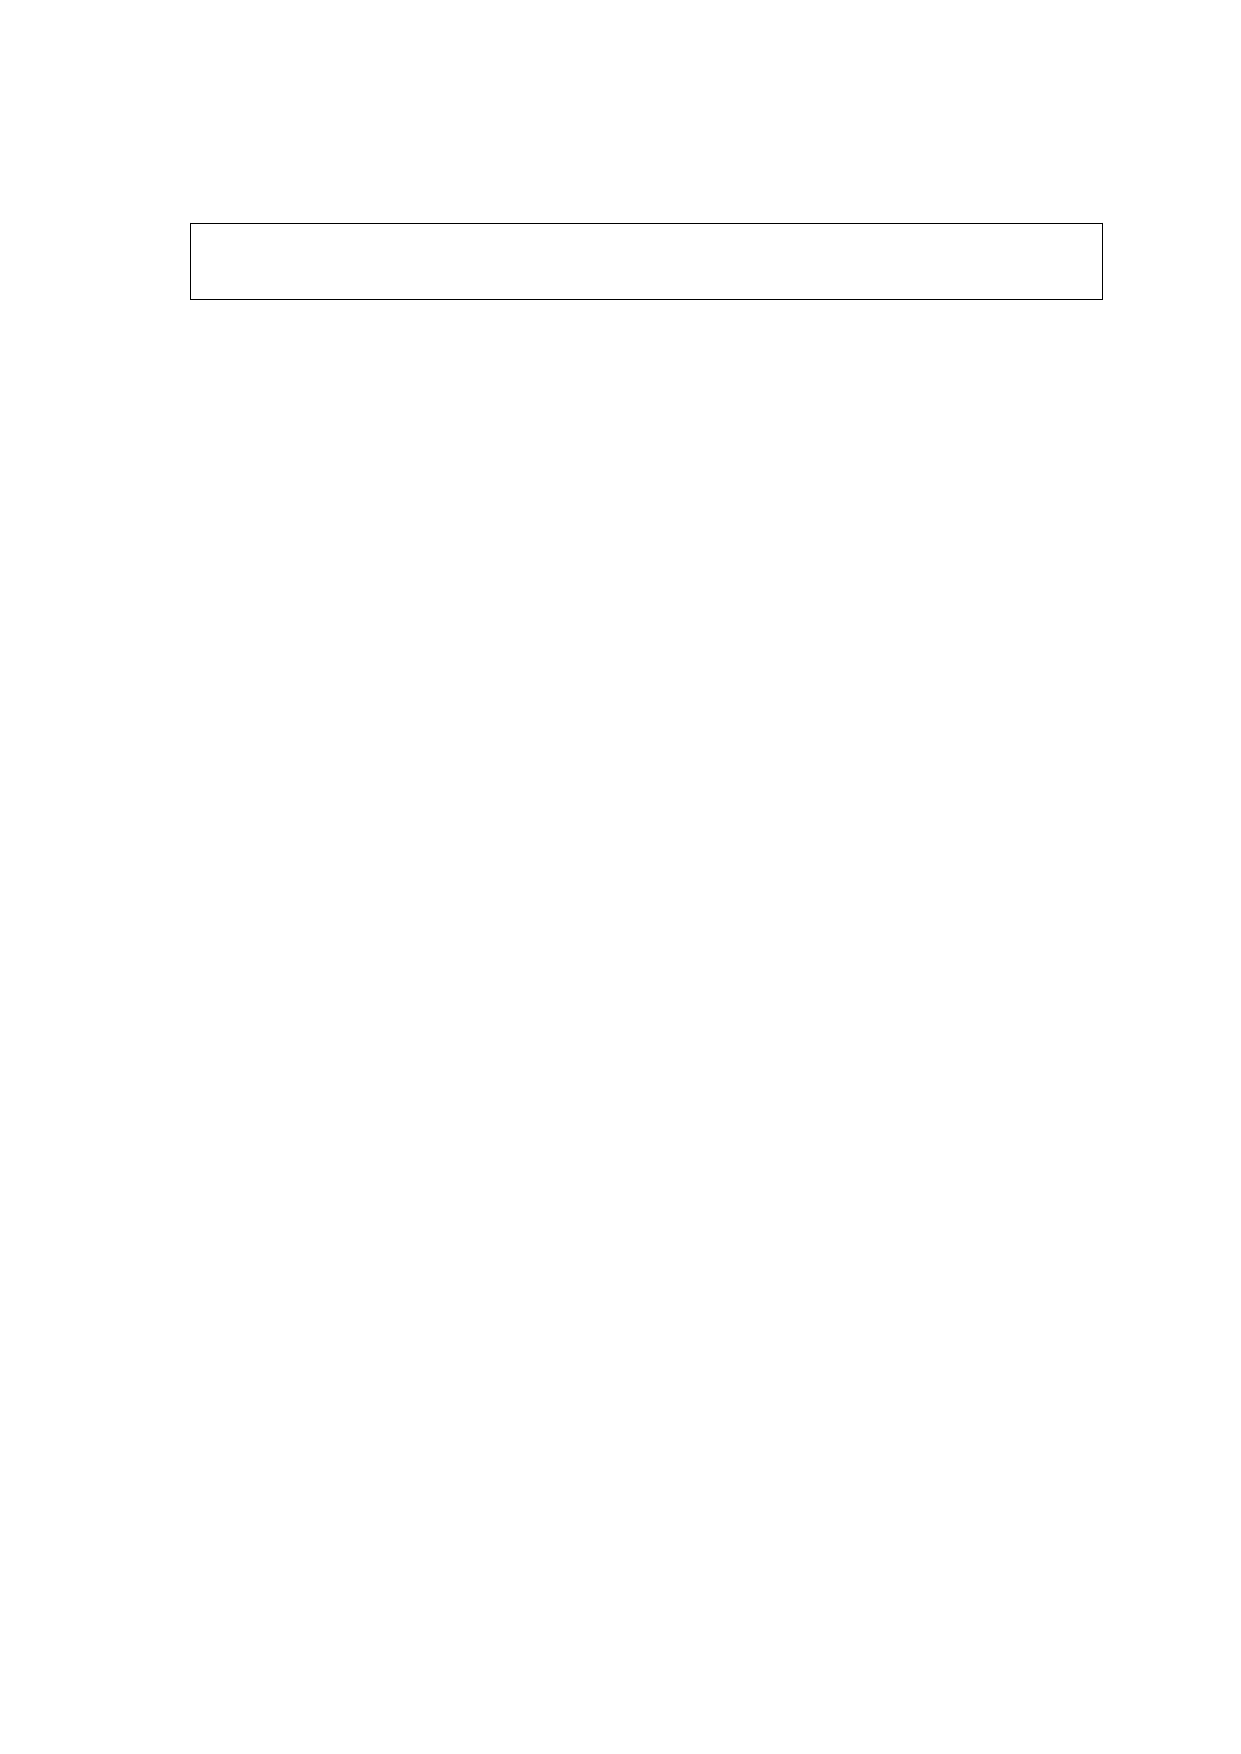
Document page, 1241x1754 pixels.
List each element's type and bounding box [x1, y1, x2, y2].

table_header [191, 224, 1102, 299]
